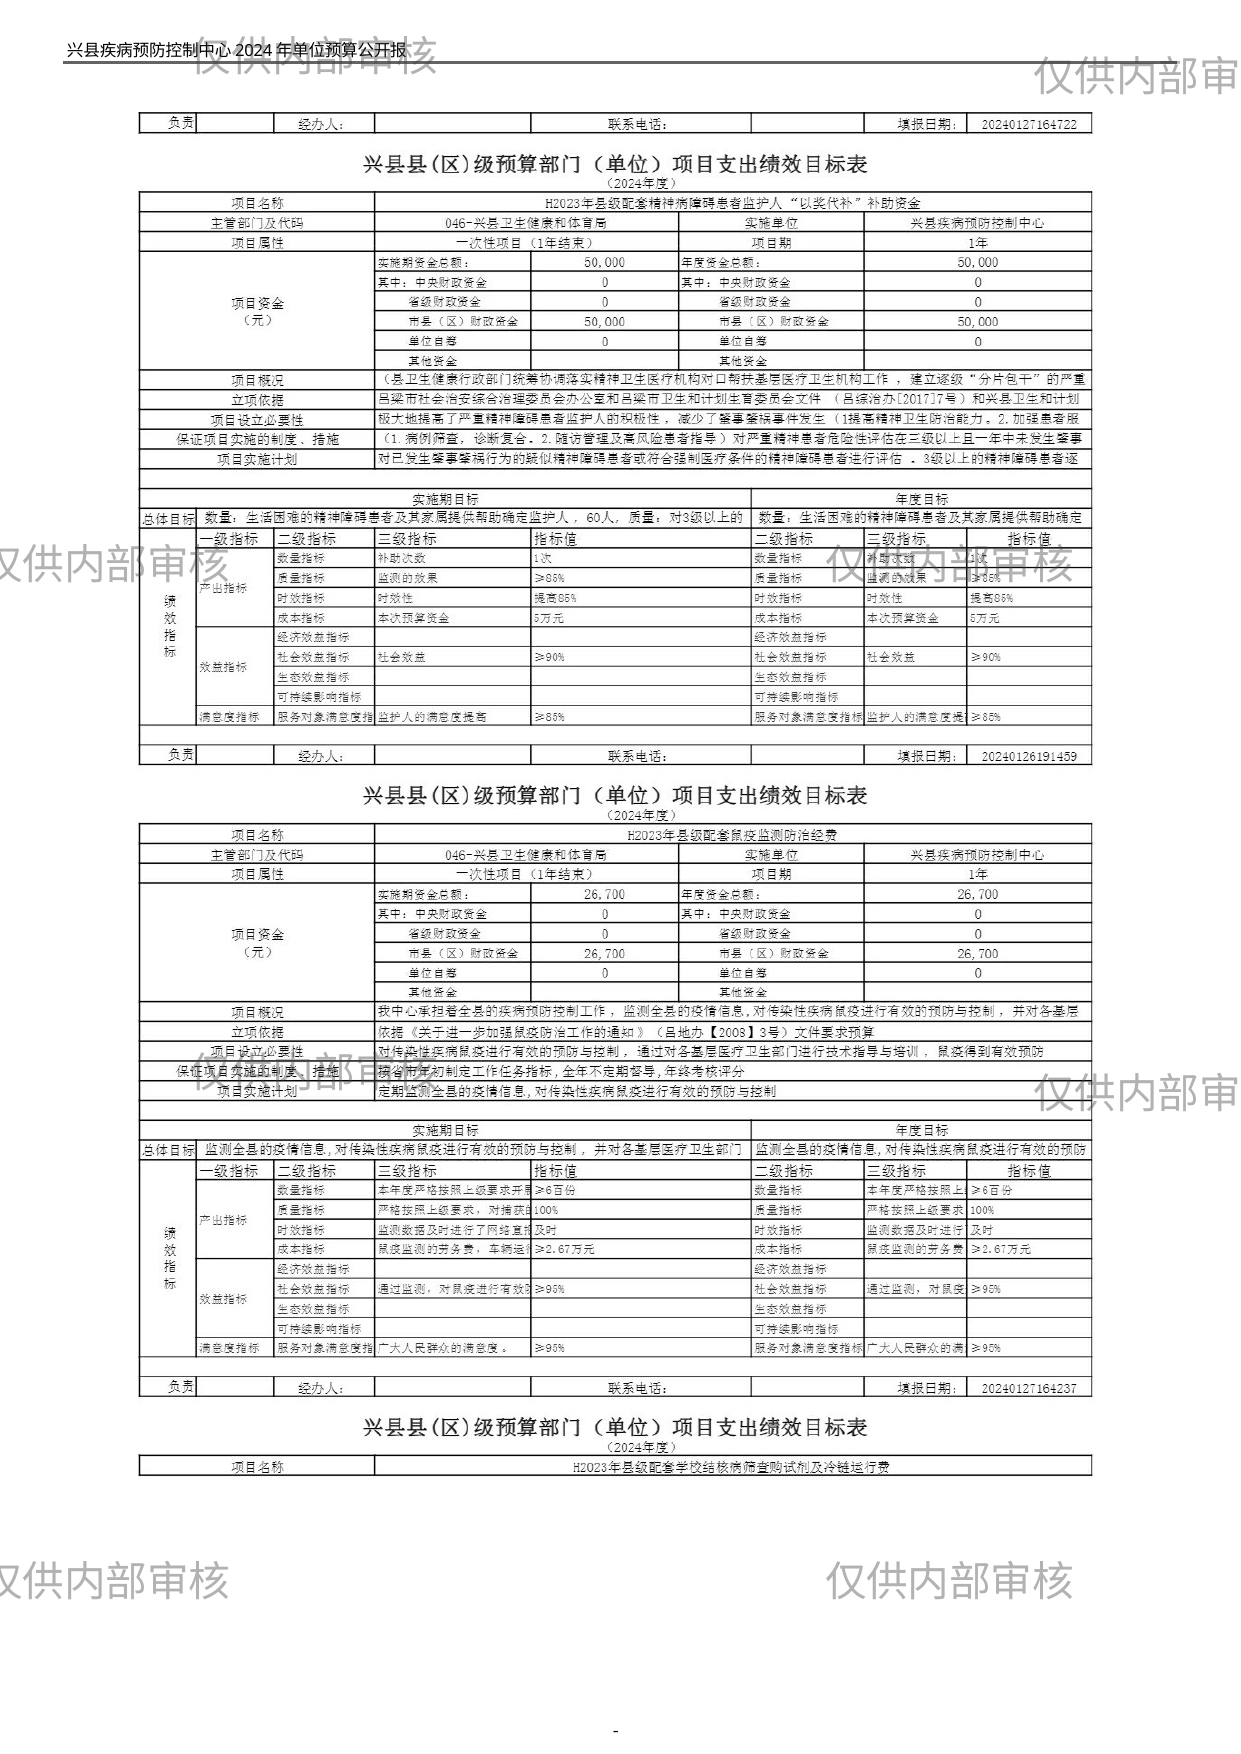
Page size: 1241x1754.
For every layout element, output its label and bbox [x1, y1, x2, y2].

picture [136, 112, 1101, 1483]
picture [1096, 1085, 1101, 1095]
picture [136, 561, 141, 573]
picture [136, 549, 140, 560]
